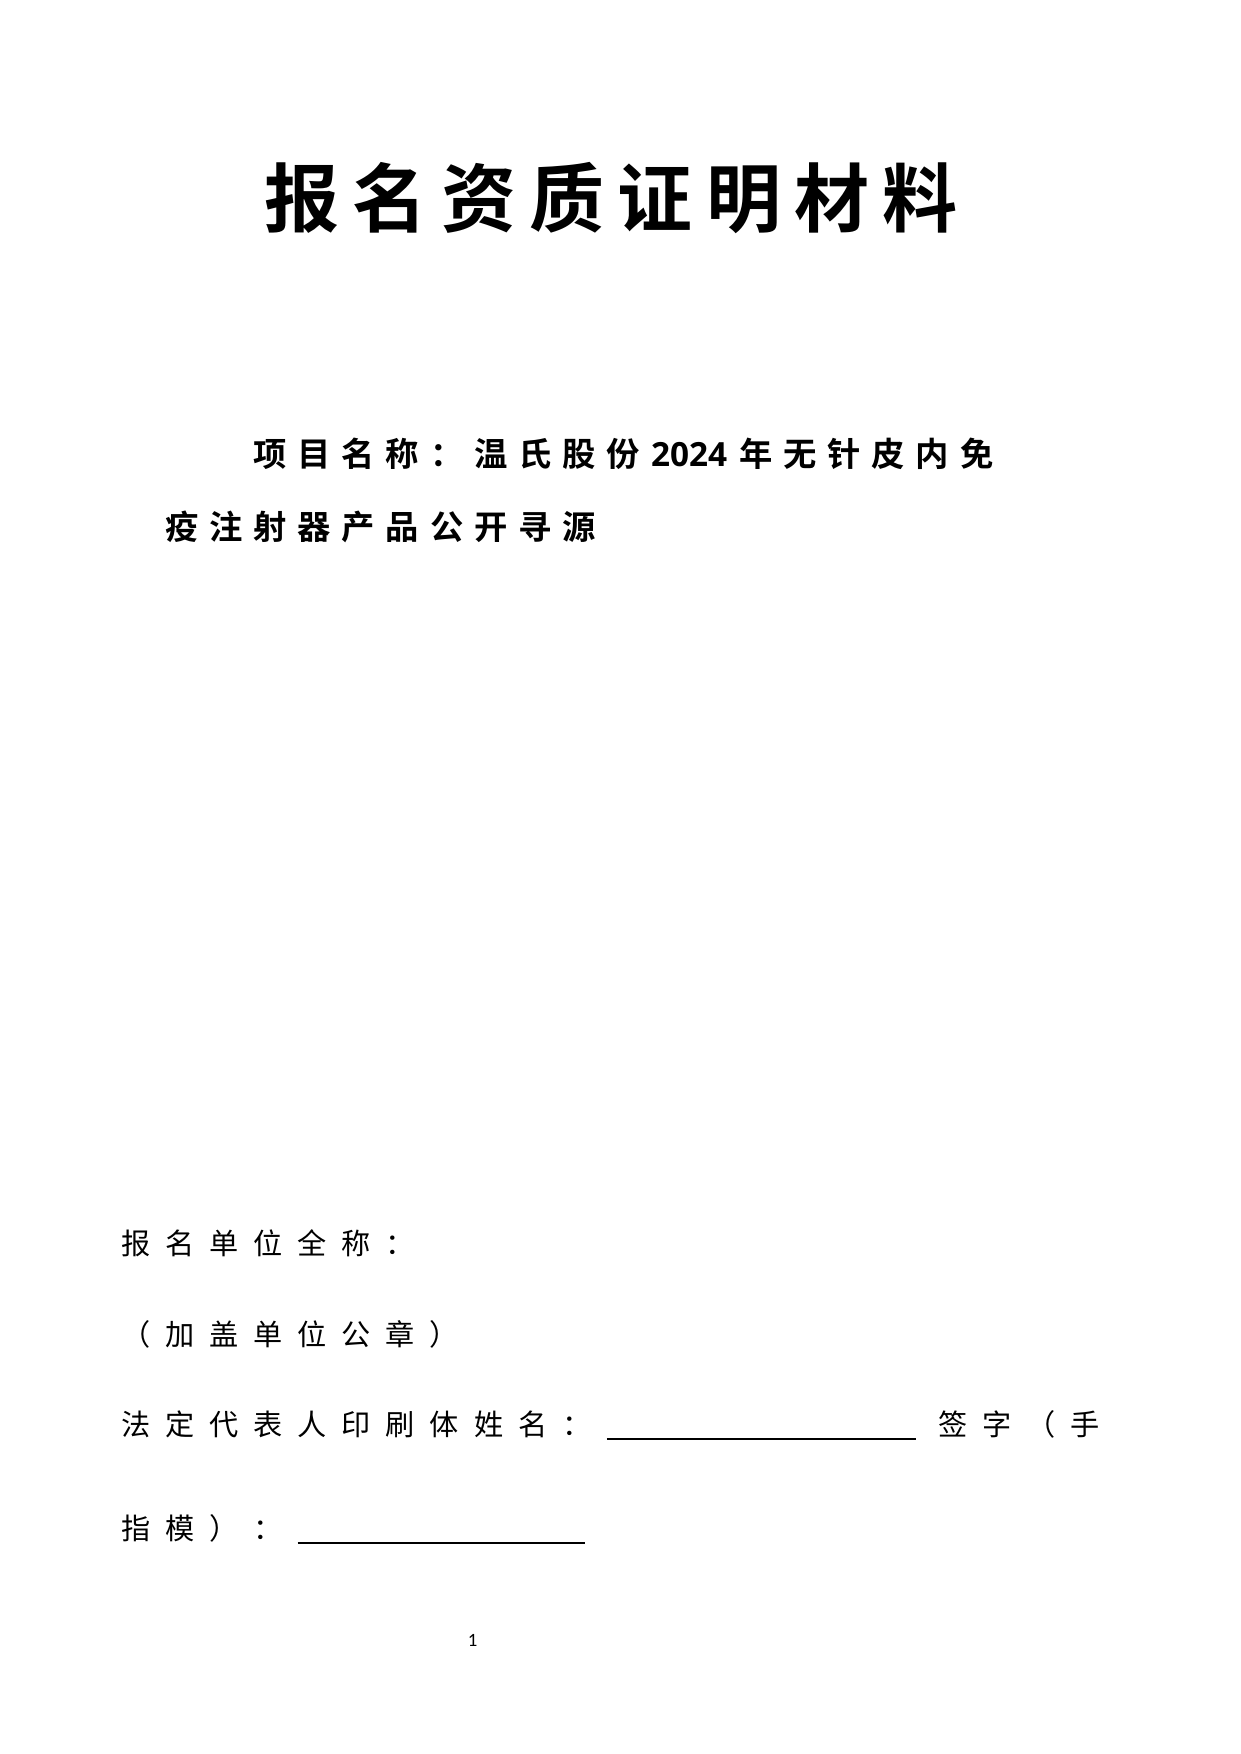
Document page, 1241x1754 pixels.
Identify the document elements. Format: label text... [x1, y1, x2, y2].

text （加盖单位公章） [121, 1298, 1114, 1367]
text 报名资质证明材料 [121, 125, 1114, 263]
text 报名单位全称： [121, 1207, 1114, 1277]
subtitle 项目名称：温氏股份2024年无针皮内免疫注射器产品公开寻源 [149, 417, 1043, 560]
text 法定代表人印刷体姓名： 签字（手指模）： [121, 1388, 1114, 1562]
